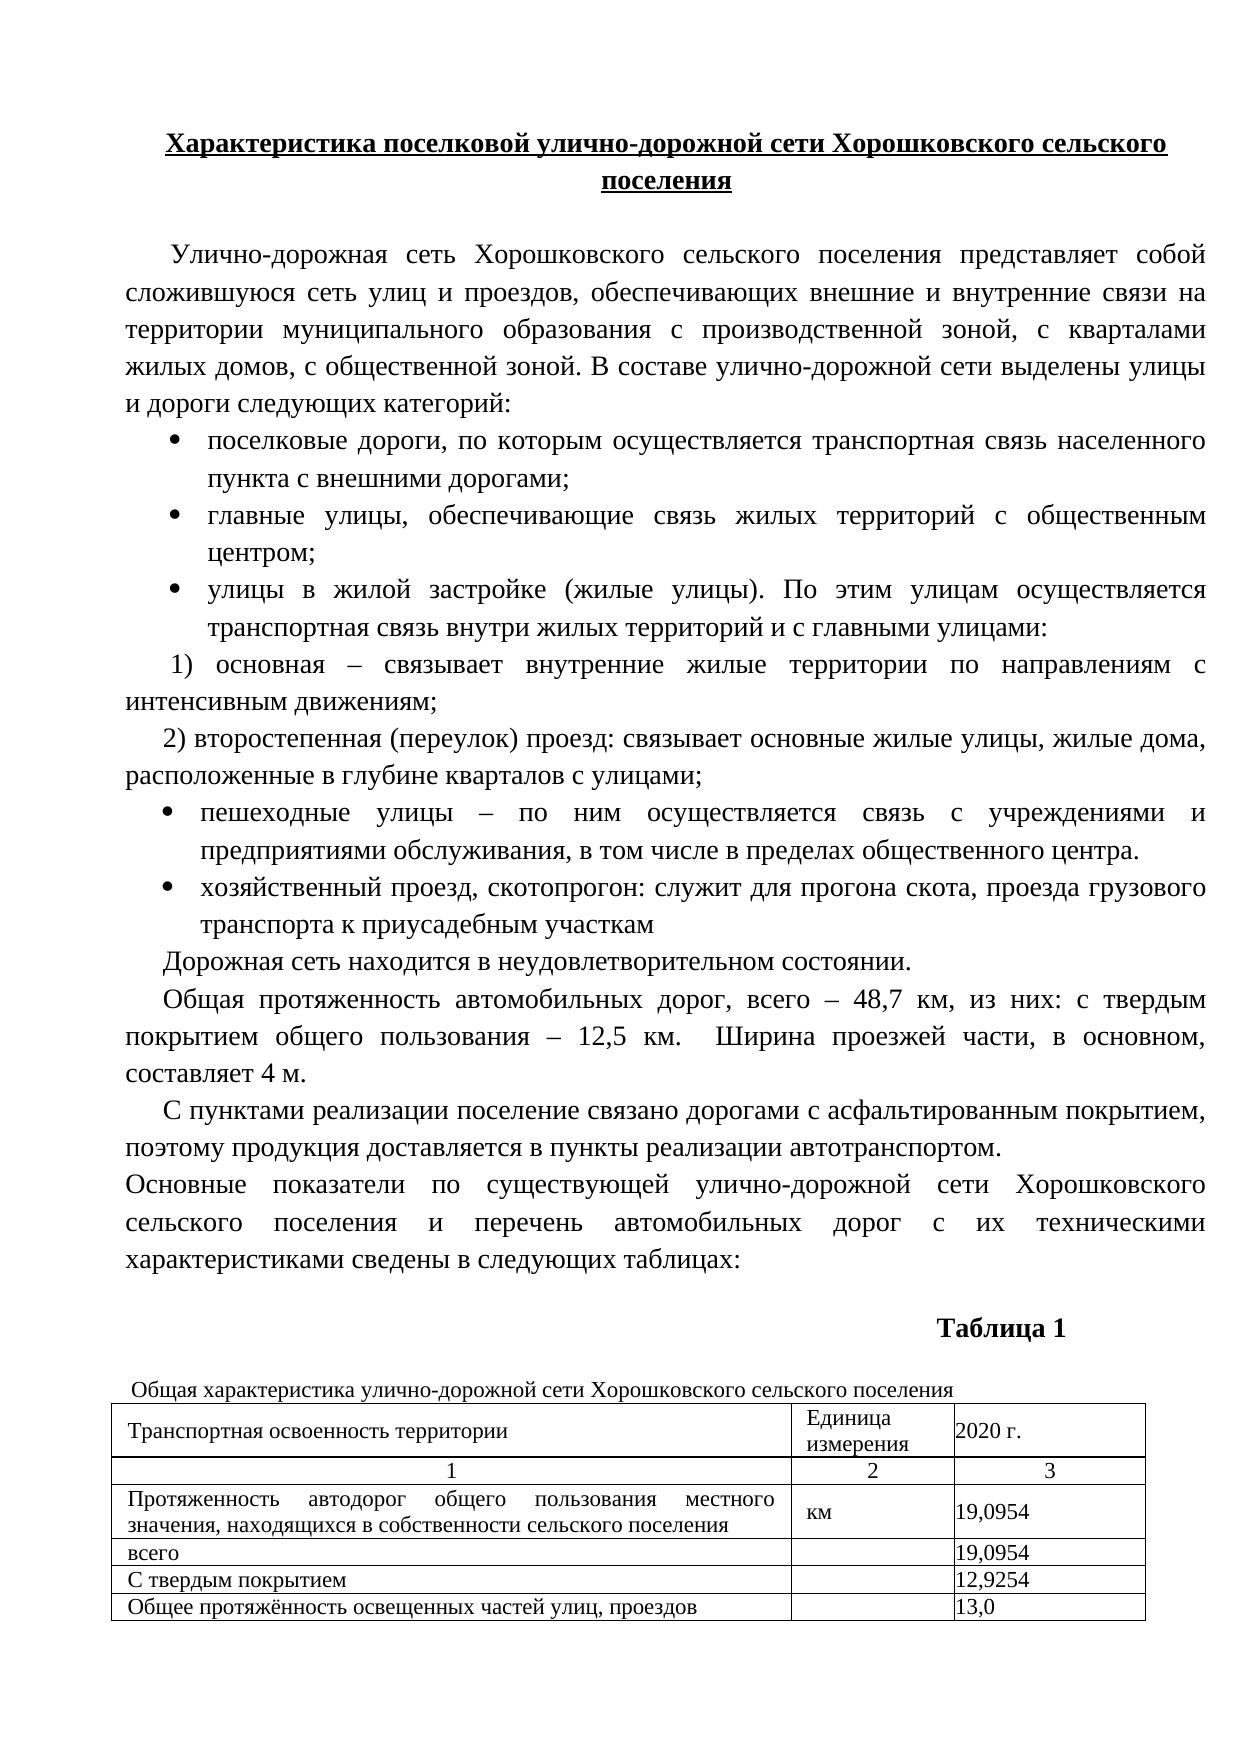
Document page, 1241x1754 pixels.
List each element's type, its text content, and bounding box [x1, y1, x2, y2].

list пешеходные улицы – по ним осуществляется связь с учреждениями и предприятиями обслуживания, в том числе в пределах общественного центра. [163, 796, 1208, 865]
text Таблица 1 [863, 1312, 1208, 1344]
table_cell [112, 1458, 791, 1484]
text Характеристика поселковой улично-дорожной сети Хорошковского сельского поселения [125, 126, 1208, 195]
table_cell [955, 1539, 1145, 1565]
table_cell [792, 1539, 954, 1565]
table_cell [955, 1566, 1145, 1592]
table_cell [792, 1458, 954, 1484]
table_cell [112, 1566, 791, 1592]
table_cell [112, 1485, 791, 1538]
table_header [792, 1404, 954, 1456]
text Улично-дорожная сеть Хорошковского сельского поселения представляет собой сложившуюся сеть улиц и проездов, обеспечивающих внешние и внутренние связи на территории муниципального образования с производственной зоной, с кварталами жилых домов, с общественной зоной. В составе улично-дорожной сети выделены улицы и дороги следующих категорий: [125, 237, 1208, 418]
text 1) основная – связывает внутренние жилые территории по направлениям с интенсивным движениям; [125, 647, 1208, 716]
list хозяйственный проезд, скотопрогон: служит для прогона скота, проезда грузового транспорта к приусадебным участкам [163, 870, 1208, 940]
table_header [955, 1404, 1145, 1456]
text Общая характеристика улично-дорожной сети Хорошковского сельского поселения [125, 1376, 1208, 1403]
list улицы в жилой застройке (жилые улицы). По этим улицам осуществляется транспортная связь внутри жилых территорий и с главными улицами: [170, 572, 1208, 642]
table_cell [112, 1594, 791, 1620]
text 2) второстепенная (переулок) проезд: связывает основные жилые улицы, жилые дома, расположенные в глубине кварталов с улицами; [125, 721, 1208, 791]
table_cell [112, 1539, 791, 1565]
text Общая протяженность автомобильных дорог, всего – 48,7 км, из них: с твердым покрытием общего пользования – 12,5 км. Ширина проезжей части, в основном, составляет 4 м. [125, 982, 1208, 1088]
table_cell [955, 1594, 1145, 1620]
text Основные показатели по существующей улично-дорожной сети Хорошковского сельского поселения и перечень автомобильных дорог с их техническими характеристиками сведены в следующих таблицах: [125, 1168, 1208, 1274]
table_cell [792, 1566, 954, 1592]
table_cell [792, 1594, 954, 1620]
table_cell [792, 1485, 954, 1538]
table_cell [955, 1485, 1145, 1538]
list главные улицы, обеспечивающие связь жилых территорий с общественным центром; [170, 498, 1208, 567]
text Дорожная сеть находится в неудовлетворительном состоянии. [125, 944, 1208, 977]
list поселковые дороги, по которым осуществляется транспортная связь населенного пункта с внешними дорогами; [170, 423, 1208, 493]
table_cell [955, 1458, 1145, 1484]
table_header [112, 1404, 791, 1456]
text С пунктами реализации поселение связано дорогами с асфальтированным покрытием, поэтому продукция доставляется в пункты реализации автотранспортом. [125, 1093, 1208, 1163]
